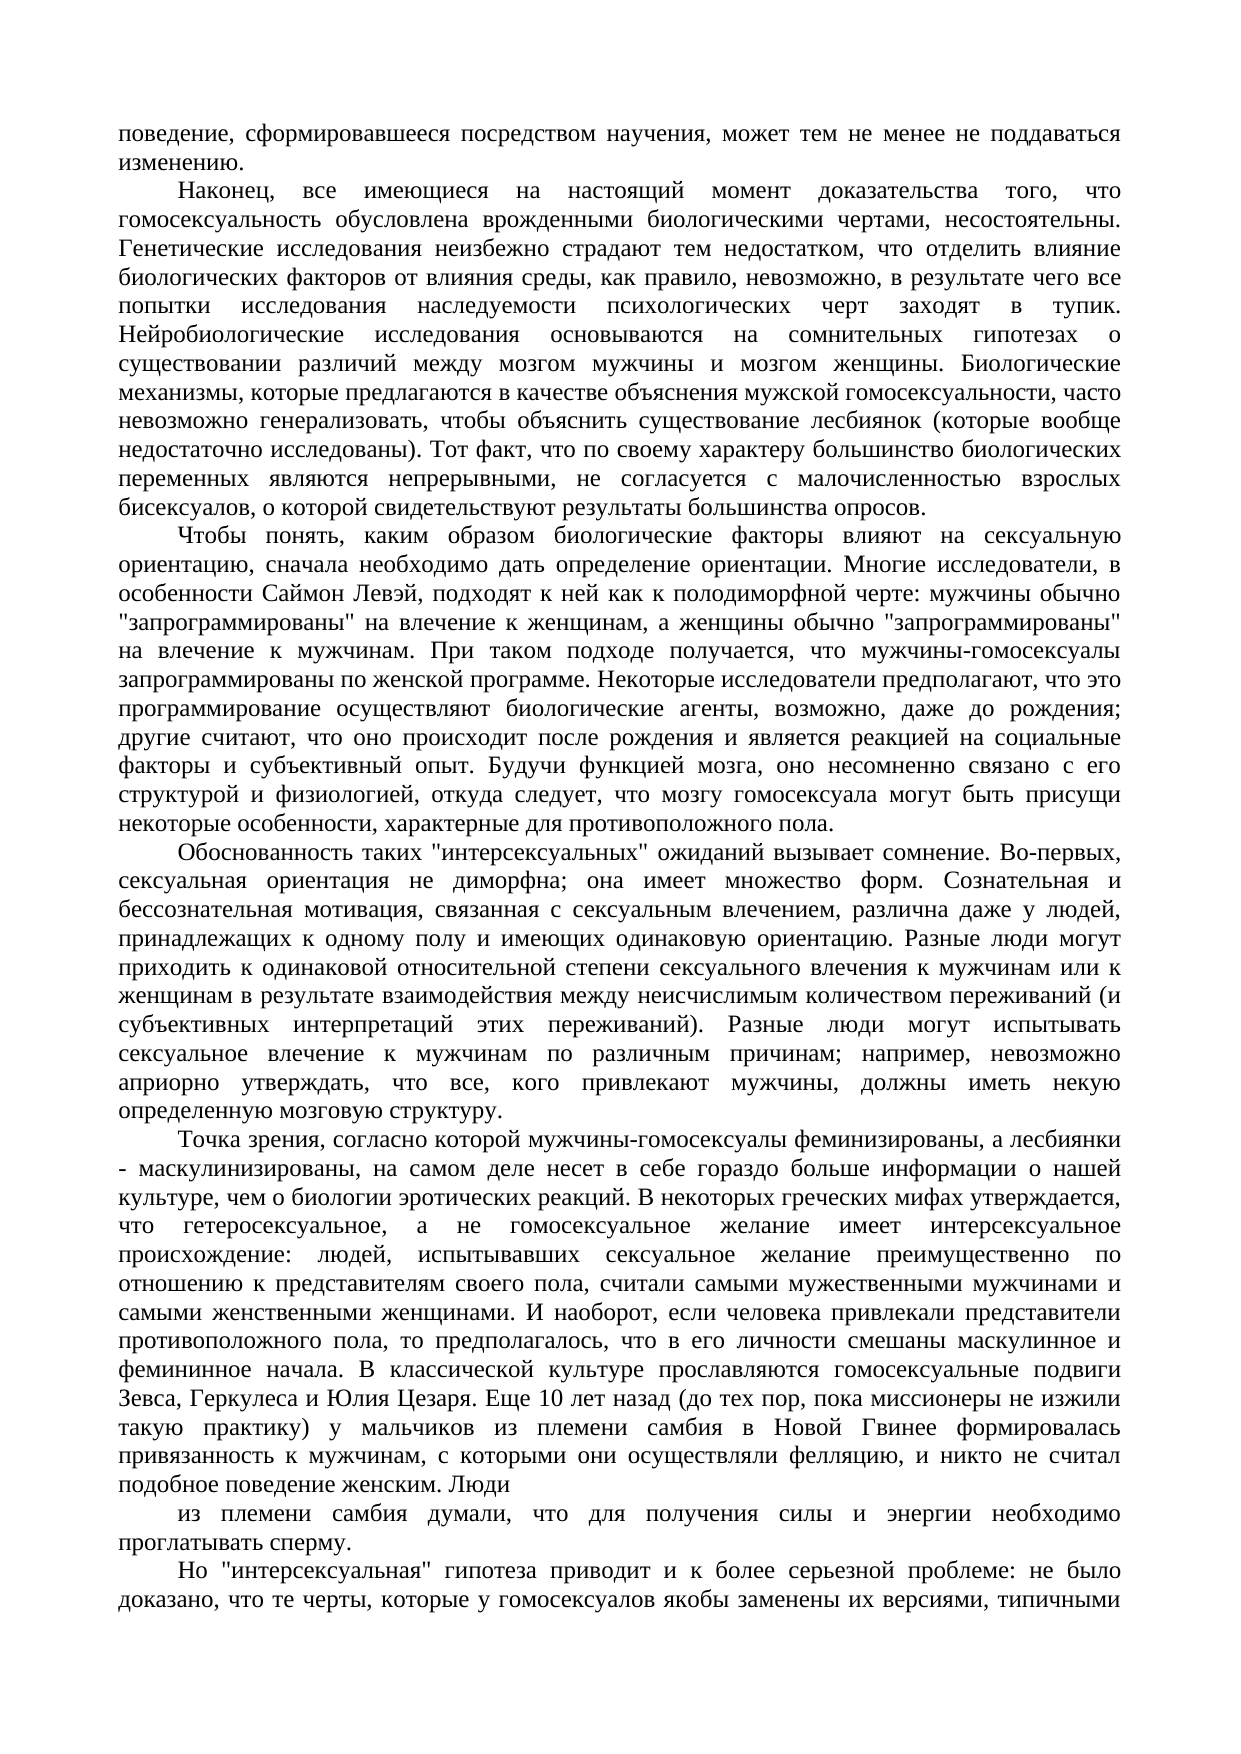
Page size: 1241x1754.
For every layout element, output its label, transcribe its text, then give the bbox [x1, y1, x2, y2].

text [118, 118, 1122, 176]
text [118, 1556, 1122, 1613]
text Чтобы понять, каким образом биологические факторы влияют на сексуальную ориентацию, сначала необходимо дать определение ориентации. Многие исследователи, в особенности Саймон Левэй, подходят к ней как к полодиморфной черте: мужчины обычно "запрограммированы" на влечение к женщинам, а женщины обычно "запрограммированы" на влечение к мужчинам. При таком подходе получается, что мужчины-гомосексуалы запрограммированы по женской программе. Некоторые исследователи предполагают, что это программирование осуществляют биологические агенты, возможно, даже до рождения; другие считают, что оно происходит после рождения и является реакцией на социальные факторы и субъективный опыт. Будучи функцией мозга, оно несомненно связано с его структурой и физиологией, откуда следует, что мозгу гомосексуала могут быть присущи некоторые особенности, характерные для противоположного пола. [118, 521, 1122, 837]
text Точка зрения, согласно которой мужчины-гомосексуалы феминизированы, а лесбиянки - маскулинизированы, на самом деле несет в себе гораздо больше информации о нашей культуре, чем о биологии эротических реакций. В некоторых греческих мифах утверждается, что гетеросексуальное, а не гомосексуальное желание имеет интерсексуальное происхождение: людей, испытывавших сексуальное желание преимущественно по отношению к представителям своего пола, считали самыми мужественными мужчинами и самыми женственными женщинами. И наоборот, если человека привлекали представители противоположного пола, то предполагалось, что в его личности смешаны маскулинное и фемининное начала. В классической культуре прославляются гомосексуальные подвиги Зевса, Геркулеса и Юлия Цезаря. Еще 10 лет назад (до тех пор, пока миссионеры не изжили такую практику) у мальчиков из племени самбия в Новой Гвинее формировалась привязанность к мужчинам, с которыми они осуществляли фелляцию, и никто не считал подобное поведение женским. Люди [118, 1124, 1122, 1498]
text из племени самбия думали, что для получения силы и энергии необходимо проглатывать сперму. [118, 1498, 1122, 1556]
text Обоснованность таких "интерсексуальных" ожиданий вызывает сомнение. Во-первых, сексуальная ориентация не диморфна; она имеет множество форм. Сознательная и бессознательная мотивация, связанная с сексуальным влечением, различна даже у людей, принадлежащих к одному полу и имеющих одинаковую ориентацию. Разные люди могут приходить к одинаковой относительной степени сексуального влечения к мужчинам или к женщинам в результате взаимодействия между неисчислимым количеством переживаний (и субъективных интерпретаций этих переживаний). Разные люди могут испытывать сексуальное влечение к мужчинам по различным причинам; например, невозможно априорно утверждать, что все, кого привлекают мужчины, должны иметь некую определенную мозговую структуру. [118, 837, 1122, 1124]
text Наконец, все имеющиеся на настоящий момент доказательства того, что гомосексуальность обусловлена врожденными биологическими чертами, несостоятельны. Генетические исследования неизбежно страдают тем недостатком, что отделить влияние биологических факторов от влияния среды, как правило, невозможно, в результате чего все попытки исследования наследуемости психологических черт заходят в тупик. Нейробиологические исследования основываются на сомнительных гипотезах о существовании различий между мозгом мужчины и мозгом женщины. Биологические механизмы, которые предлагаются в качестве объяснения мужской гомосексуальности, часто невозможно генерализовать, чтобы объяснить существование лесбиянок (которые вообще недостаточно исследованы). Тот факт, что по своему характеру большинство биологических переменных являются непрерывными, не согласуется с малочисленностью взрослых бисексуалов, о которой свидетельствуют результаты большинства опросов. [118, 176, 1122, 521]
